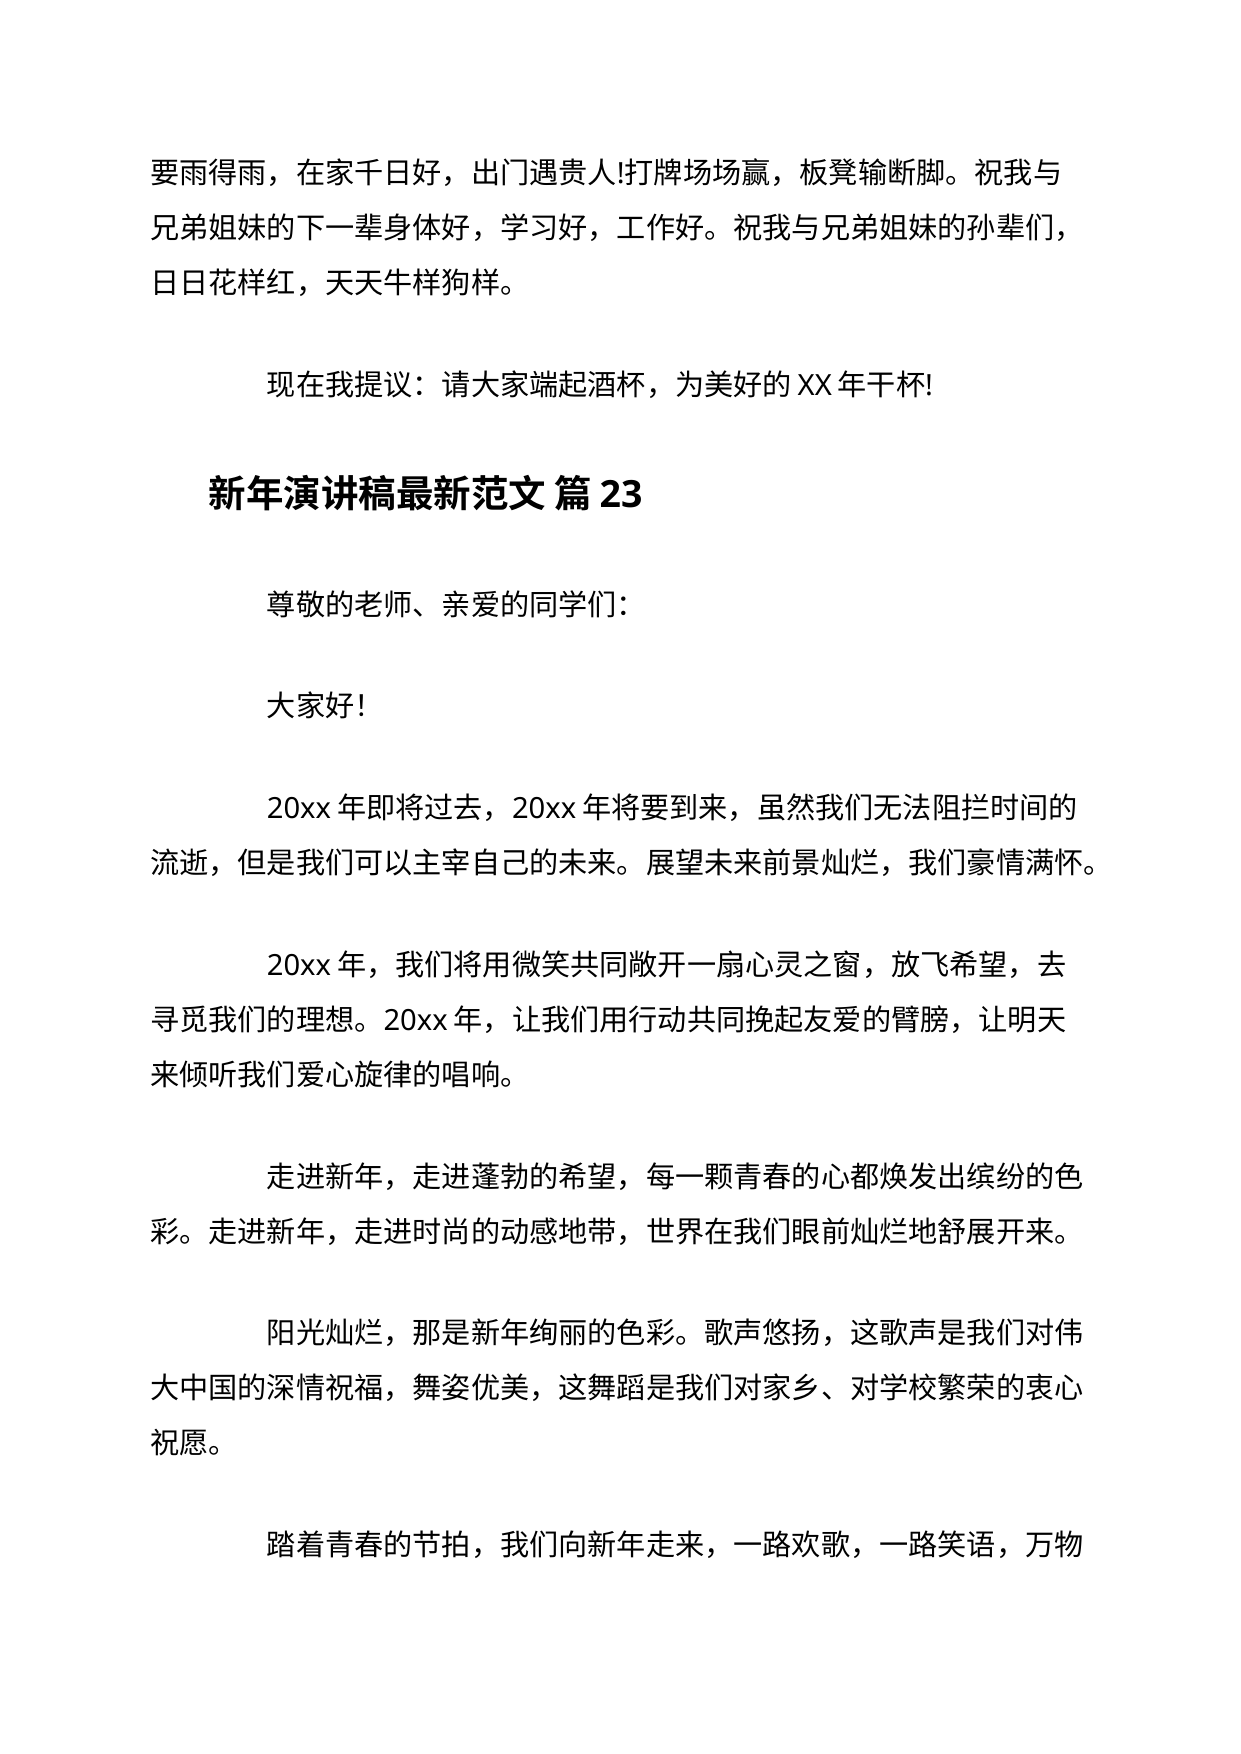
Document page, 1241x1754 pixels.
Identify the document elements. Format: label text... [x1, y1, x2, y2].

text 阳光灿烂，那是新年绚丽的色彩。歌声悠扬，这歌声是我们对伟大中国的深情祝福，舞姿优美，这舞蹈是我们对家乡、对学校繁荣的衷心祝愿。 [150, 1310, 1090, 1462]
text 尊敬的老师、亲爱的同学们： [150, 581, 1090, 623]
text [150, 1522, 1090, 1564]
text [150, 150, 1090, 302]
text 20xx年即将过去，20xx年将要到来，虽然我们无法阻拦时间的流逝，但是我们可以主宰自己的未来。展望未来前景灿烂，我们豪情满怀。 [150, 785, 1090, 882]
text 大家好！ [150, 683, 1090, 725]
text 新年演讲稿最新范文 篇23 [150, 464, 1090, 518]
text 20xx年，我们将用微笑共同敞开一扇心灵之窗，放飞希望，去寻觅我们的理想。20xx年，让我们用行动共同挽起友爱的臂膀，让明天来倾听我们爱心旋律的唱响。 [150, 942, 1090, 1094]
text 现在我提议：请大家端起酒杯，为美好的XX年干杯! [150, 362, 1090, 404]
text 走进新年，走进蓬勃的希望，每一颗青春的心都焕发出缤纷的色彩。走进新年，走进时尚的动感地带，世界在我们眼前灿烂地舒展开来。 [150, 1153, 1090, 1251]
